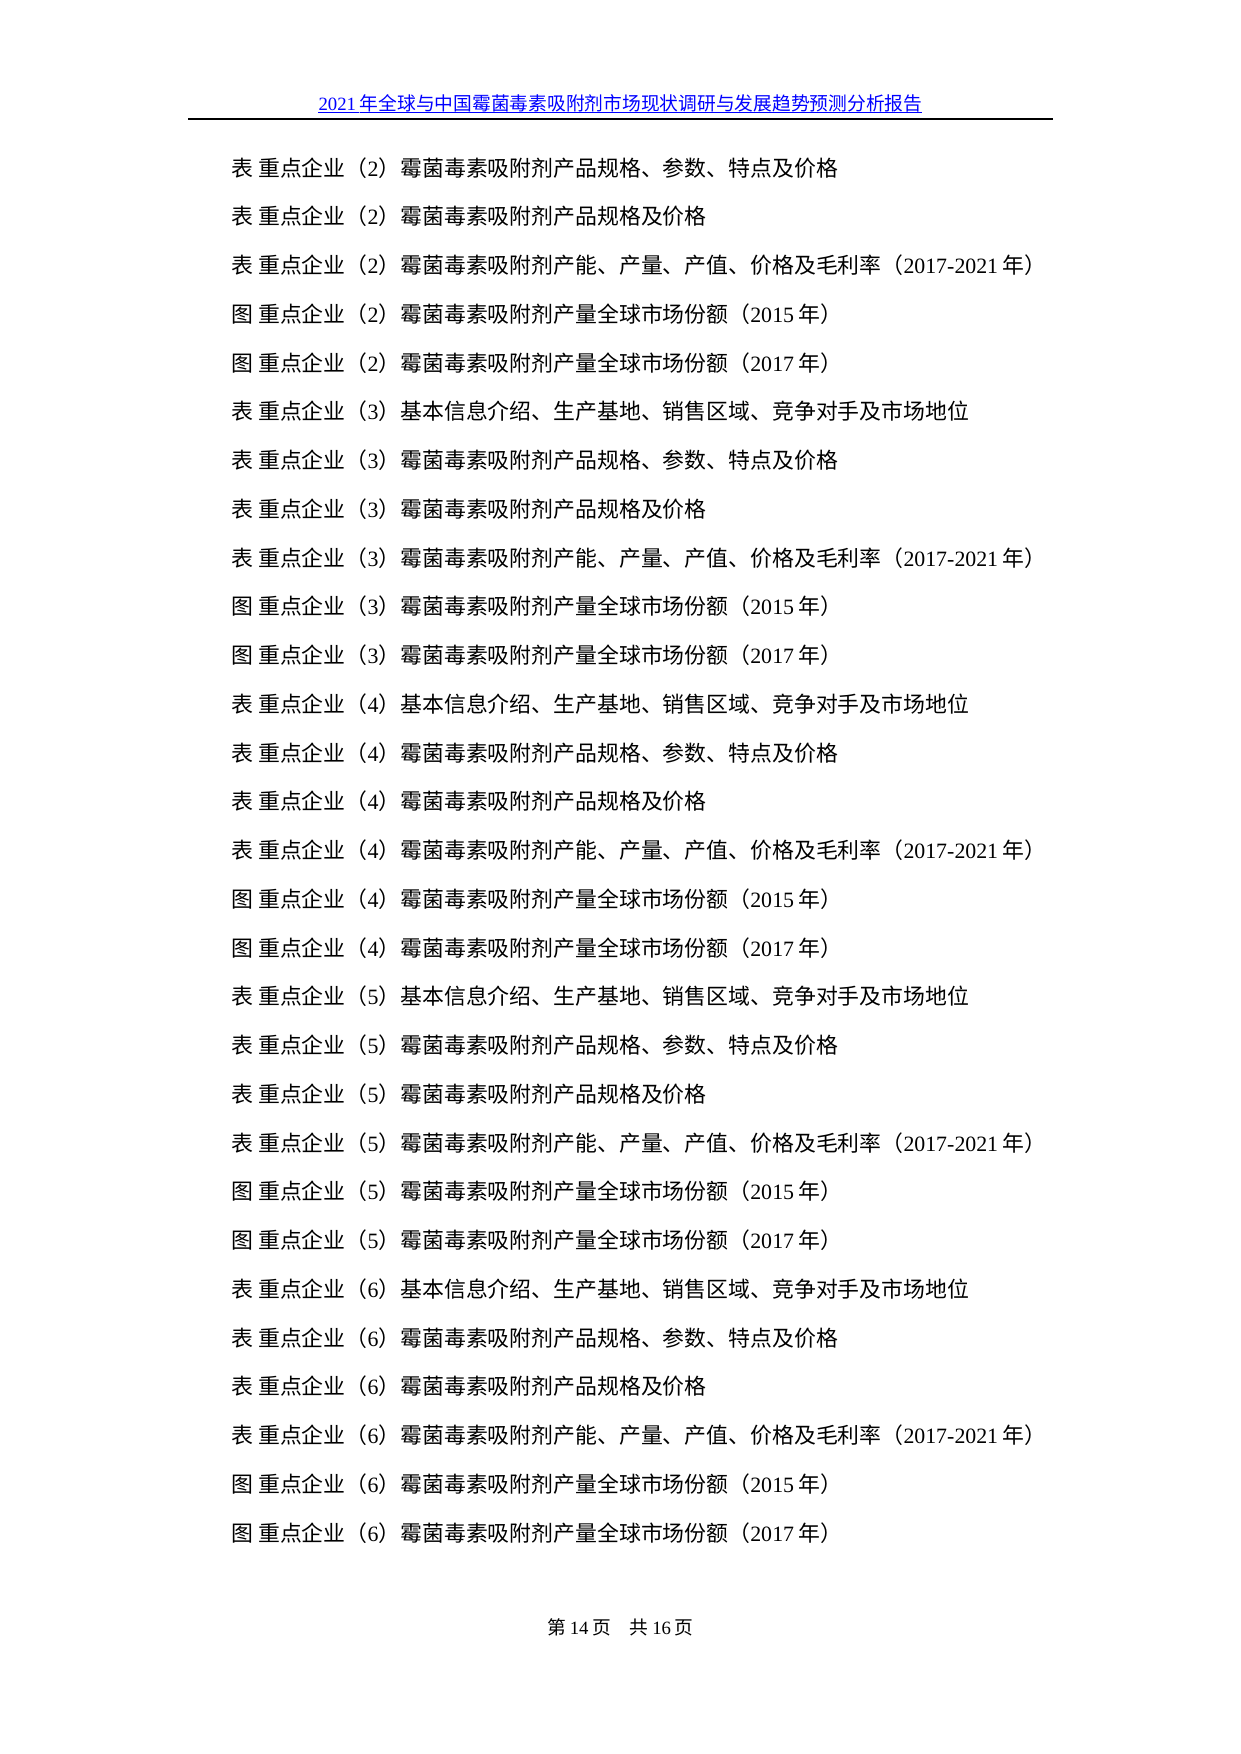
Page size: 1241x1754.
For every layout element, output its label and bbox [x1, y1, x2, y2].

text [187, 150, 1053, 1548]
